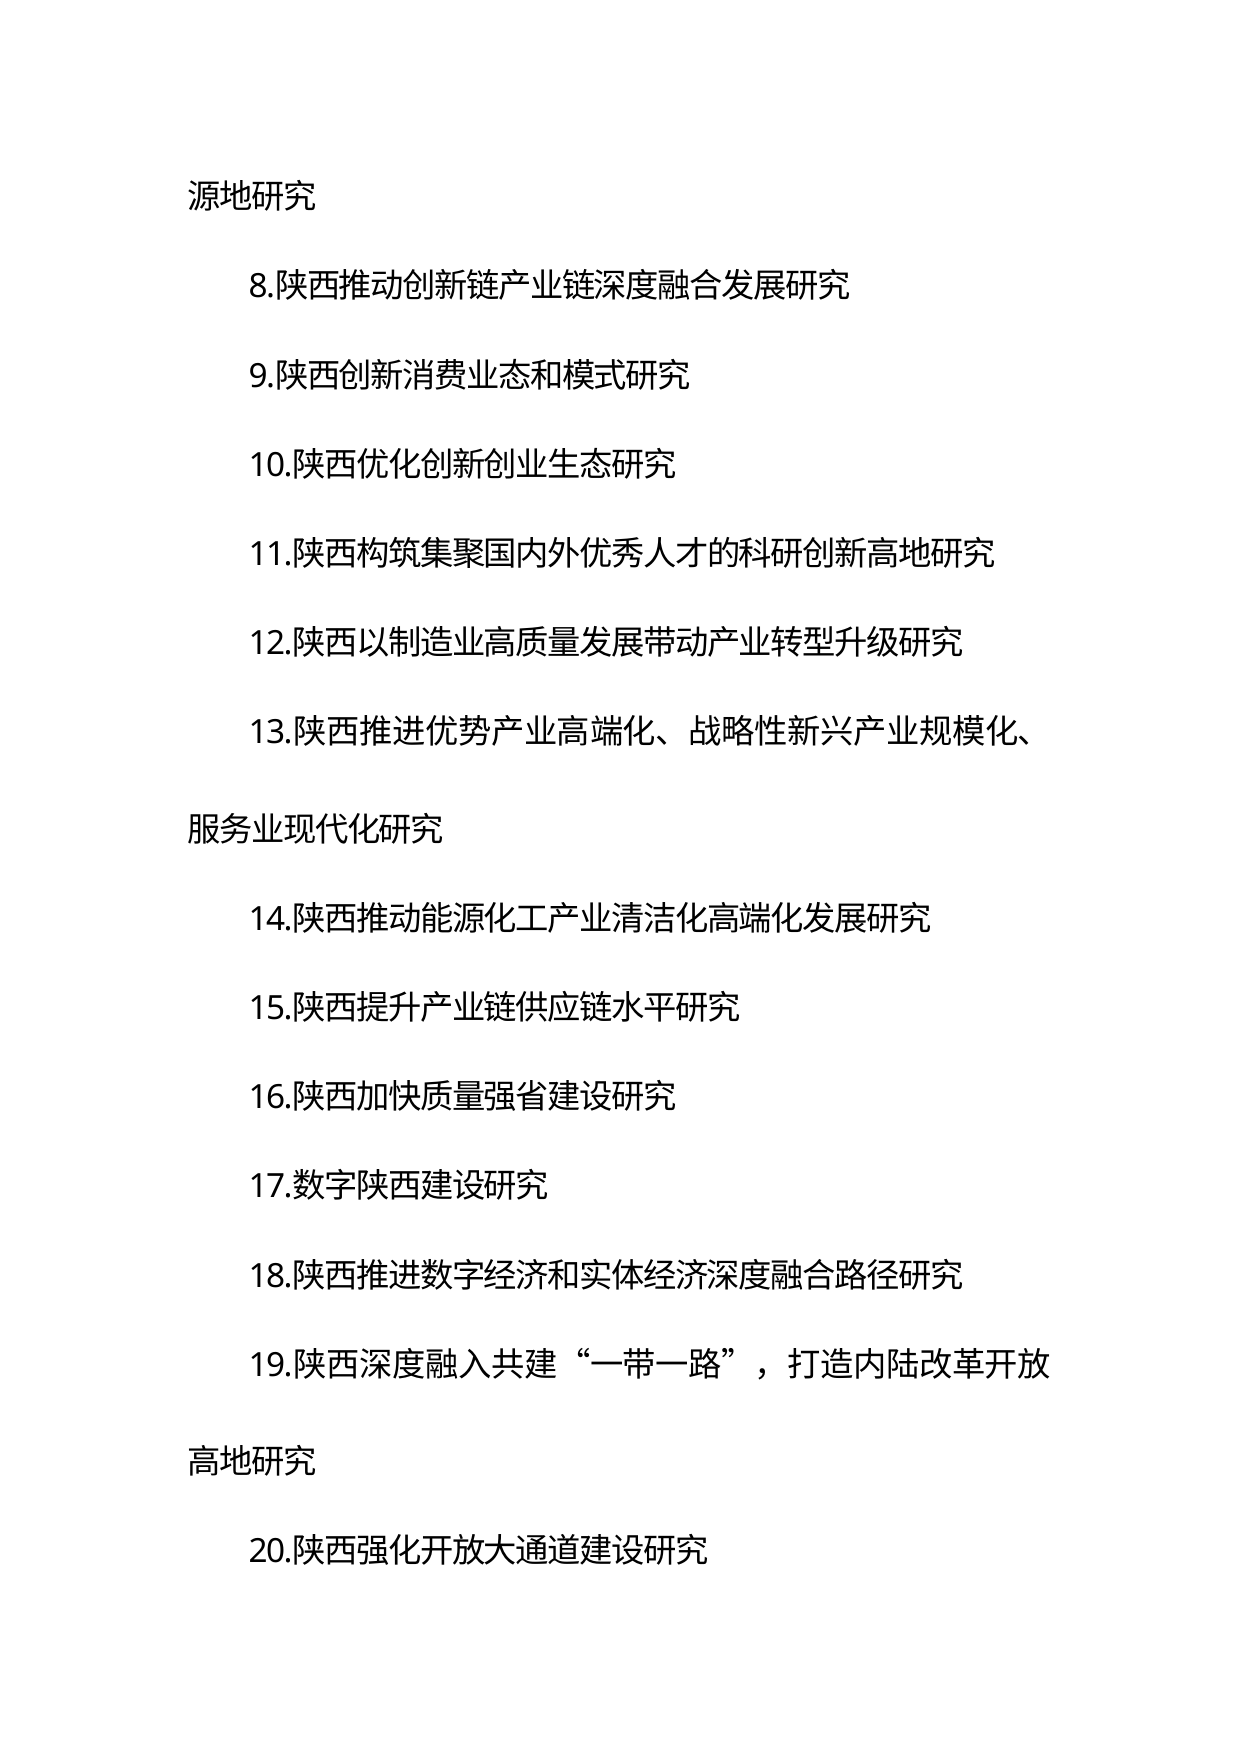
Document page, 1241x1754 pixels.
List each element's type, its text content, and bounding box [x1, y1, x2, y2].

text 16.陕西加快质量强省建设研究 [187, 1062, 1053, 1127]
text 9.陕西创新消费业态和模式研究 [187, 340, 1053, 405]
text 20.陕西强化开放大通道建设研究 [187, 1516, 1053, 1581]
text 13.陕西推进优势产业高端化、战略性新兴产业规模化、服务业现代化研究 [187, 697, 1053, 859]
text 19.陕西深度融入共建“一带一路”，打造内陆改革开放高地研究 [187, 1329, 1053, 1492]
text 10.陕西优化创新创业生态研究 [187, 429, 1053, 494]
text 18.陕西推进数字经济和实体经济深度融合路径研究 [187, 1240, 1053, 1305]
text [187, 162, 1053, 227]
text 17.数字陕西建设研究 [187, 1151, 1053, 1216]
text 11.陕西构筑集聚国内外优秀人才的科研创新高地研究 [187, 518, 1053, 583]
text 8.陕西推动创新链产业链深度融合发展研究 [187, 251, 1053, 316]
text 15.陕西提升产业链供应链水平研究 [187, 973, 1053, 1038]
text 14.陕西推动能源化工产业清洁化高端化发展研究 [187, 883, 1053, 948]
text 12.陕西以制造业高质量发展带动产业转型升级研究 [187, 608, 1053, 673]
